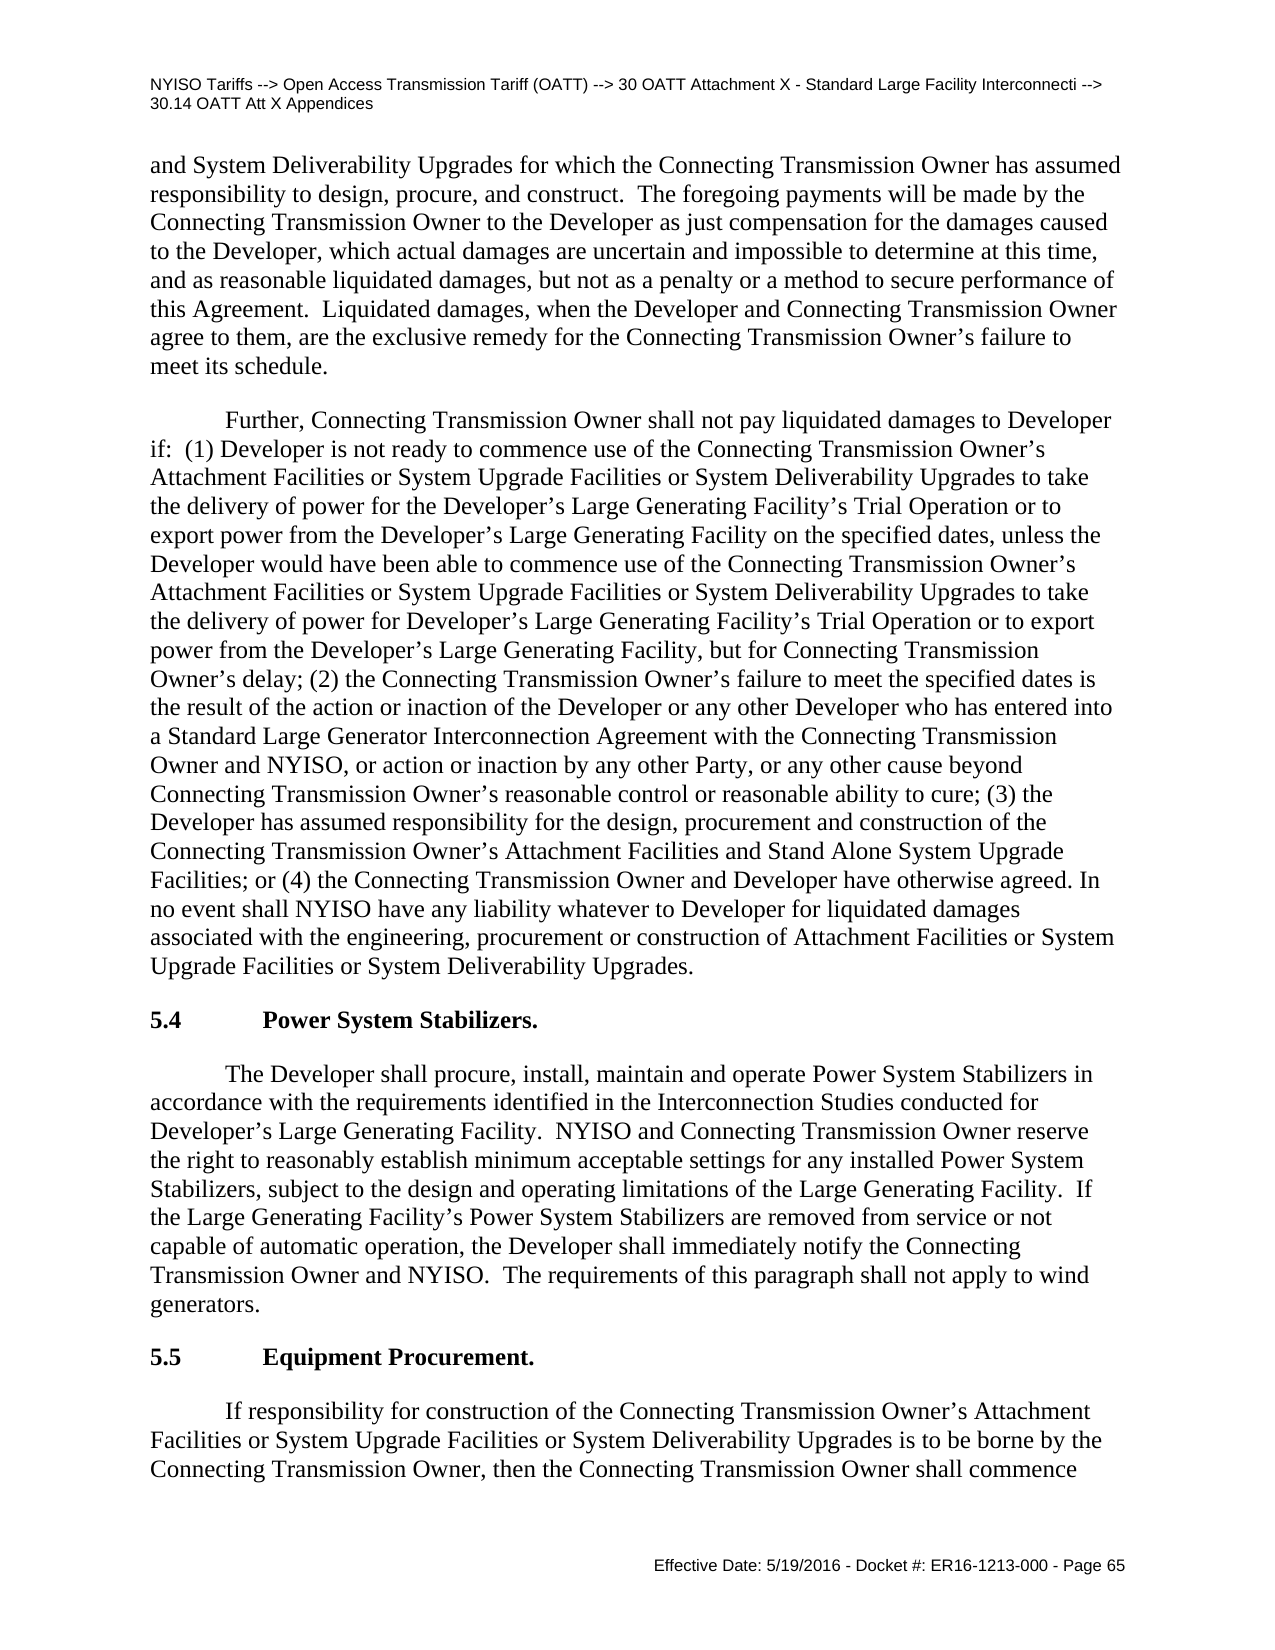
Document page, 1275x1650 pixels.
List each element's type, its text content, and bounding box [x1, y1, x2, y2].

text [150, 150, 1125, 380]
subtitle 5.4 Power System Stabilizers. [150, 1005, 1059, 1034]
text The Developer shall procure, install, maintain and operate Power System Stabilizers in accordance with the requirements identified in the Interconnection Studies conducted for Developer’s Large Generating Facility. NYISO and Connecting Transmission Owner reserve the right to reasonably establish minimum acceptable settings for any installed Power System Stabilizers, subject to the design and operating limitations of the Large Generating Facility. If the Large Generating Facility’s Power System Stabilizers are removed from service or not capable of automatic operation, the Developer shall immediately notify the Connecting Transmission Owner and NYISO. The requirements of this paragraph shall not apply to wind generators. [150, 1059, 1125, 1317]
subtitle 5.5 Equipment Procurement. [150, 1342, 1059, 1371]
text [150, 1396, 1125, 1482]
text Further, Connecting Transmission Owner shall not pay liquidated damages to Developer if: (1) Developer is not ready to commence use of the Connecting Transmission Owner’s Attachment Facilities or System Upgrade Facilities or System Deliverability Upgrades to take the delivery of power for the Developer’s Large Generating Facility’s Trial Operation or to export power from the Developer’s Large Generating Facility on the specified dates, unless the Developer would have been able to commence use of the Connecting Transmission Owner’s Attachment Facilities or System Upgrade Facilities or System Deliverability Upgrades to take the delivery of power for Developer’s Large Generating Facility’s Trial Operation or to export power from the Developer’s Large Generating Facility, but for Connecting Transmission Owner’s delay; (2) the Connecting Transmission Owner’s failure to meet the specified dates is the result of the action or inaction of the Developer or any other Developer who has entered into a Standard Large Generator Interconnection Agreement with the Connecting Transmission Owner and NYISO, or action or inaction by any other Party, or any other cause beyond Connecting Transmission Owner’s reasonable control or reasonable ability to cure; (3) the Developer has assumed responsibility for the design, procurement and construction of the Connecting Transmission Owner’s Attachment Facilities and Stand Alone System Upgrade Facilities; or (4) the Connecting Transmission Owner and Developer have otherwise agreed. In no event shall NYISO have any liability whatever to Developer for liquidated damages associated with the engineering, procurement or construction of Attachment Facilities or System Upgrade Facilities or System Deliverability Upgrades. [150, 405, 1125, 980]
